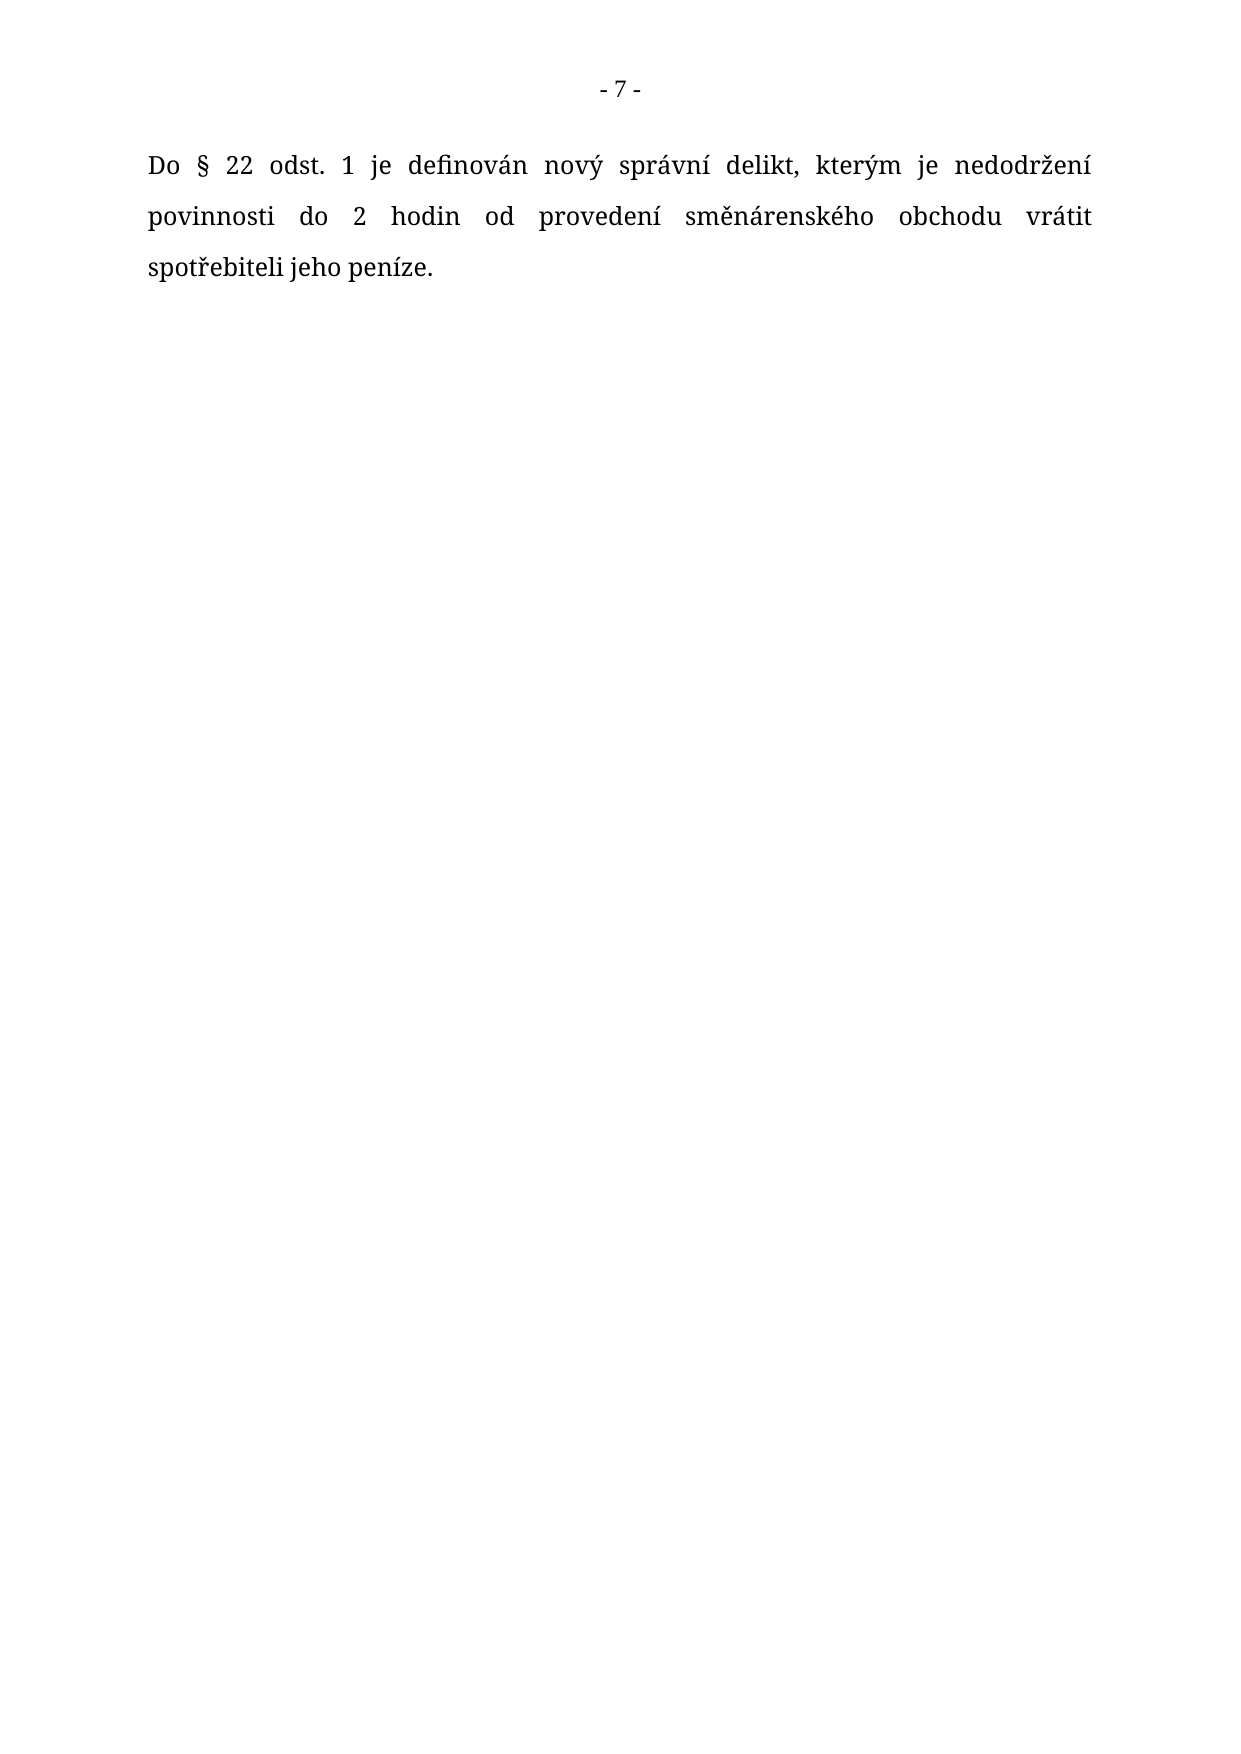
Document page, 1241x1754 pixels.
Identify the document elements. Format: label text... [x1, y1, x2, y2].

text Do § 22 odst. 1 je definován nový správní delikt, kterým je nedodržení povinnosti do 2 hodin od provedení směnárenského obchodu vrátit spotřebiteli jeho peníze. [148, 148, 1093, 284]
